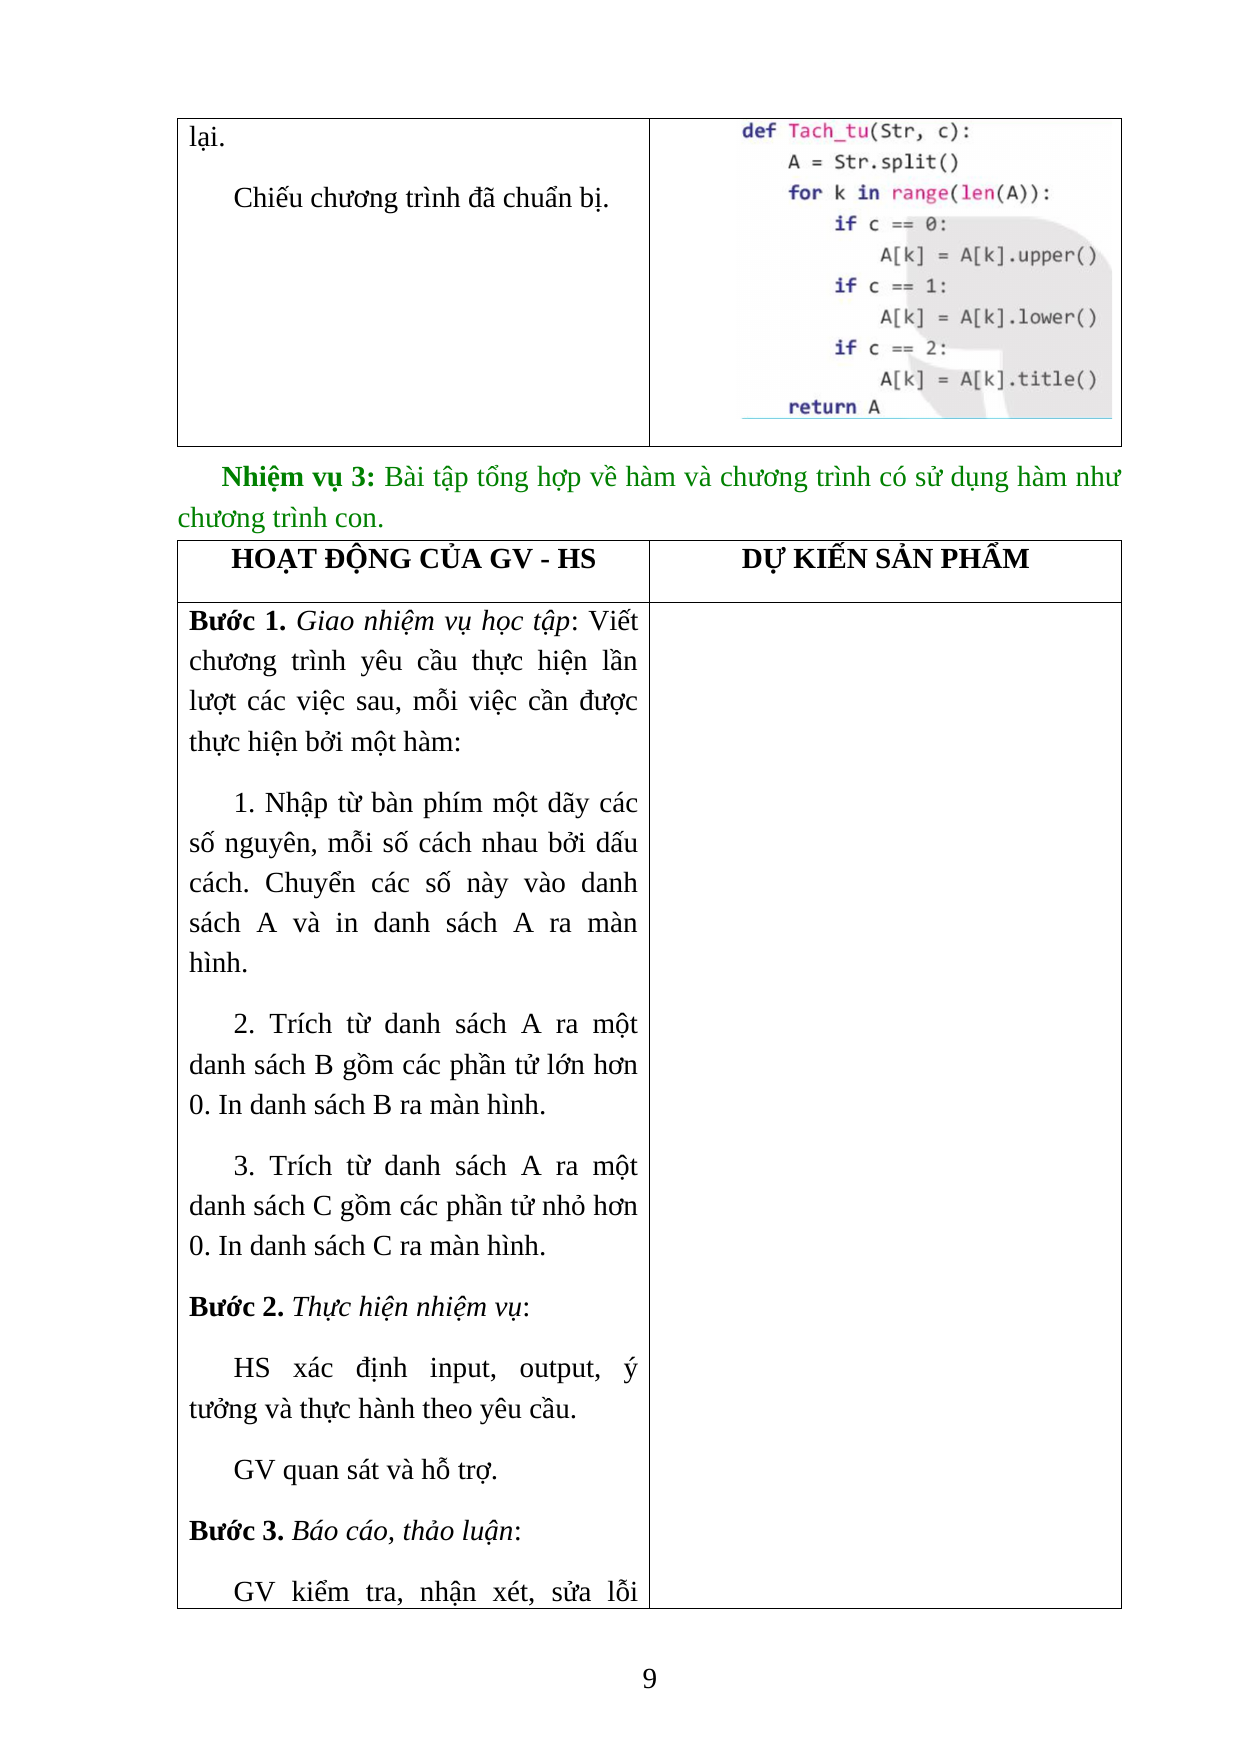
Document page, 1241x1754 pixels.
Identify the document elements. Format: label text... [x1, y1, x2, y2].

table_header HOẠT ĐỘNG CỦA GV - HS [178, 541, 649, 602]
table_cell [650, 119, 1121, 446]
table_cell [178, 603, 649, 1607]
table_header DỰ KIẾN SẢN PHẨM [650, 541, 1121, 602]
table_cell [650, 603, 1121, 1607]
picture [736, 119, 1113, 419]
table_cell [178, 119, 649, 446]
text Nhiệm vụ 3: Bài tập tổng hợp về hàm và chương trình có sử dụng hàm như chương trình con. [177, 459, 1122, 533]
